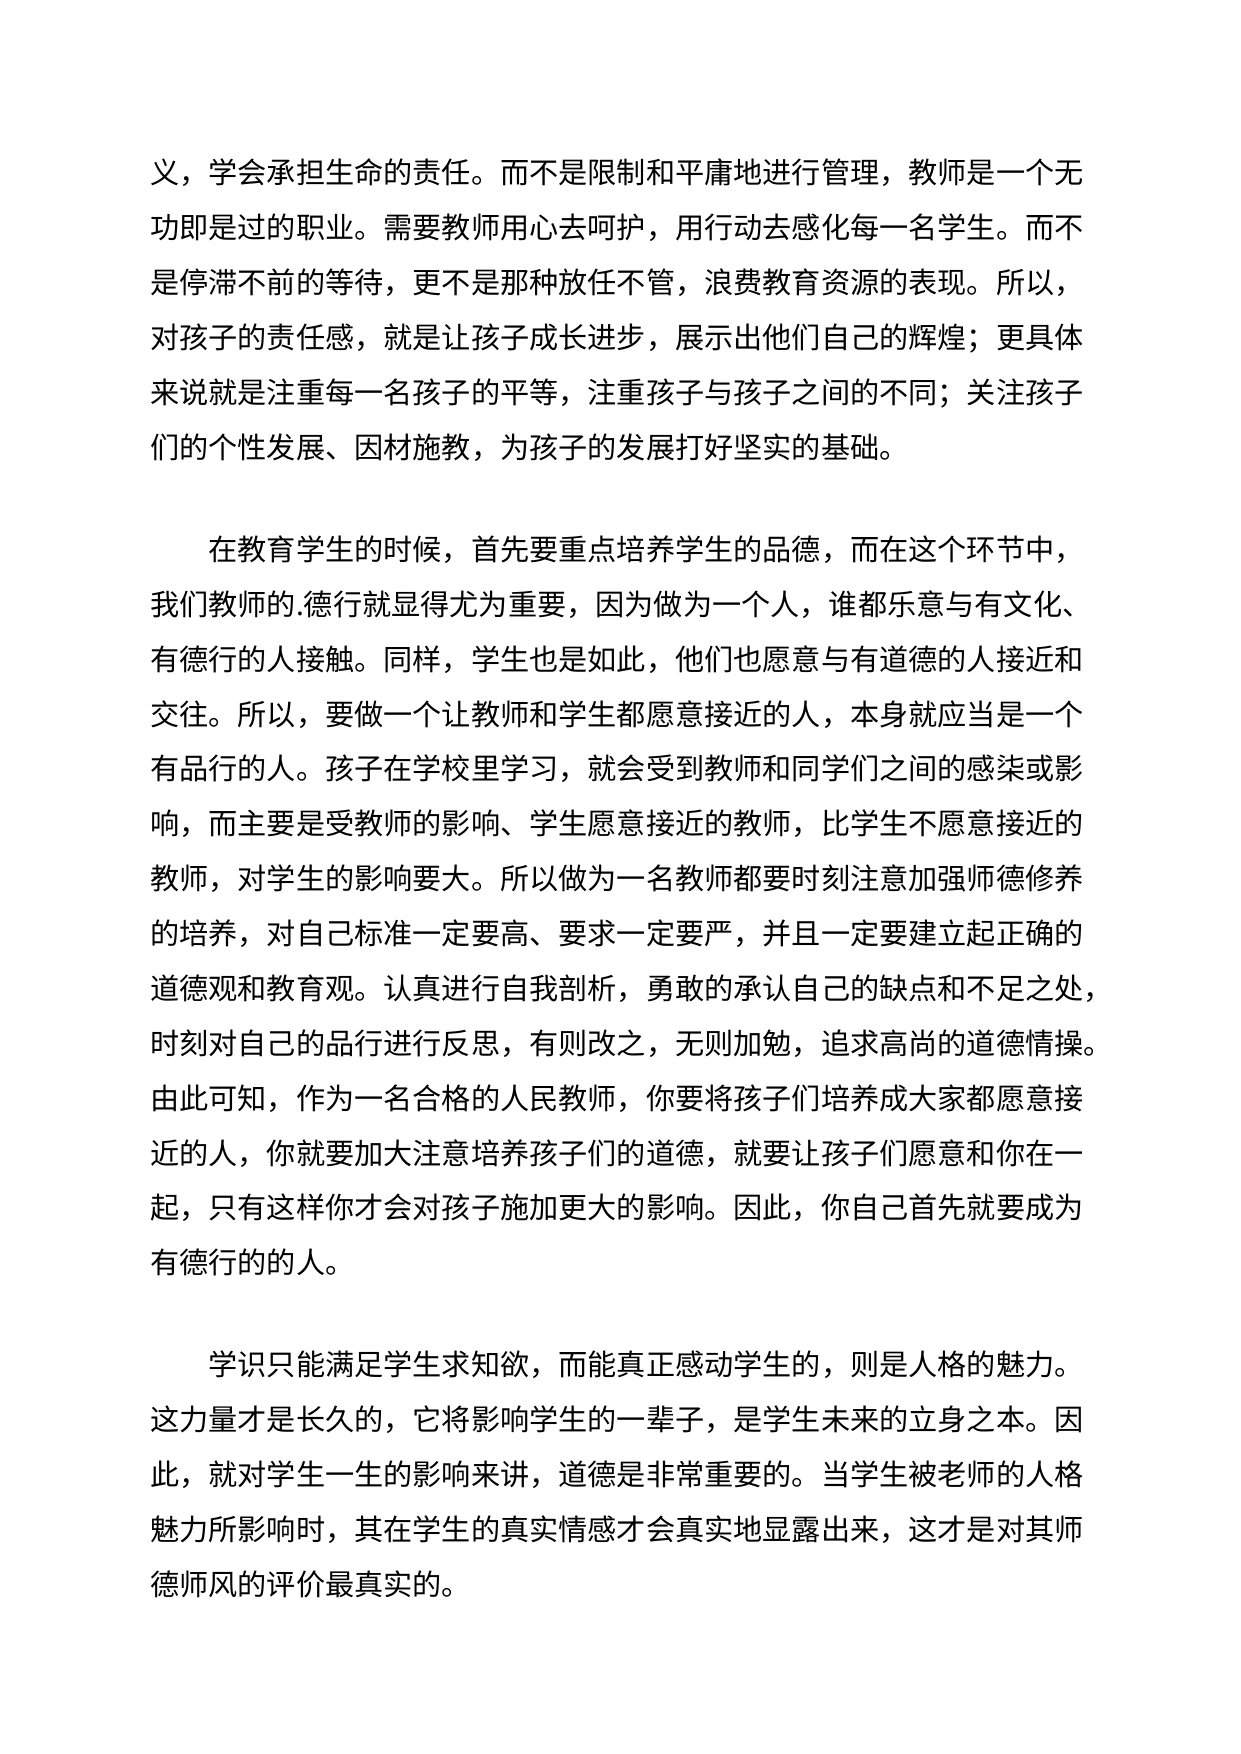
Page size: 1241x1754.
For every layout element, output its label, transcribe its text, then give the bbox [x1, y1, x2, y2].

text 在教育学生的时候，首先要重点培养学生的品德，而在这个环节中，我们教师的.德行就显得尤为重要，因为做为一个人，谁都乐意与有文化、有德行的人接触。同样，学生也是如此，他们也愿意与有道德的人接近和交往。所以，要做一个让教师和学生都愿意接近的人，本身就应当是一个有品行的人。孩子在学校里学习，就会受到教师和同学们之间的感柒或影响，而主要是受教师的影响、学生愿意接近的教师，比学生不愿意接近的教师，对学生的影响要大。所以做为一名教师都要时刻注意加强师德修养的培养，对自己标准一定要高、要求一定要严，并且一定要建立起正确的道德观和教育观。认真进行自我剖析，勇敢的承认自己的缺点和不足之处，时刻对自己的品行进行反思，有则改之，无则加勉，追求高尚的道德情操。由此可知，作为一名合格的人民教师，你要将孩子们培养成大家都愿意接近的人，你就要加大注意培养孩子们的道德，就要让孩子们愿意和你在一起，只有这样你才会对孩子施加更大的影响。因此，你自己首先就要成为有德行的的人。 [150, 526, 1090, 1282]
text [150, 150, 1090, 467]
text 学识只能满足学生求知欲，而能真正感动学生的，则是人格的魅力。这力量才是长久的，它将影响学生的一辈子，是学生未来的立身之本。因此，就对学生一生的影响来讲，道德是非常重要的。当学生被老师的人格魅力所影响时，其在学生的真实情感才会真实地显露出来，这才是对其师德师风的评价最真实的。 [150, 1342, 1090, 1604]
